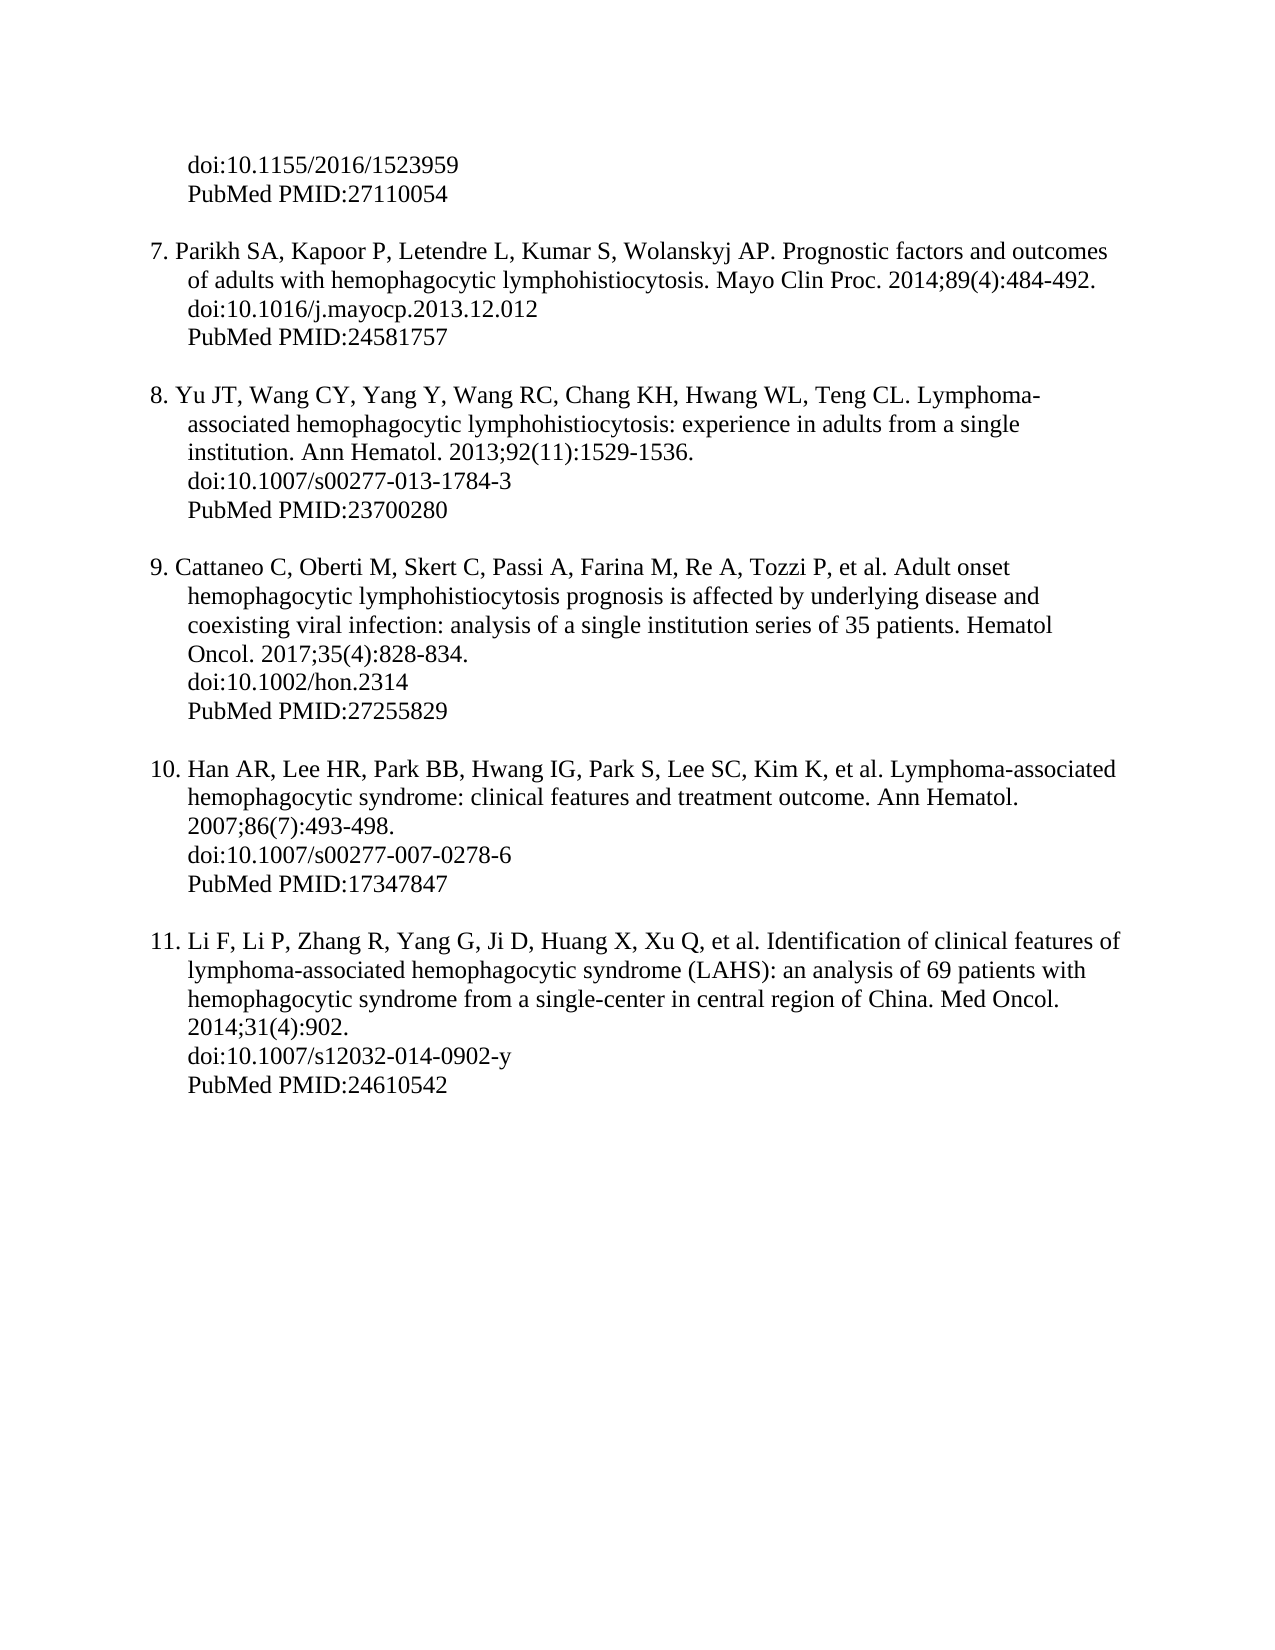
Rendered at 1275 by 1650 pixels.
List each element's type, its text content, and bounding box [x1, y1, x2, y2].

text 11. Li F, Li P, Zhang R, Yang G, Ji D, Huang X, Xu Q, et al. Identification of clinical features of lymphoma-associated hemophagocytic syndrome (LAHS): an analysis of 69 patients with hemophagocytic syndrome from a single-center in central region of China. Med Oncol. 2014;31(4):902. doi:10.1007/s12032-014-0902-y PubMed PMID:24610542 [150, 926, 1125, 1099]
text 10. Han AR, Lee HR, Park BB, Hwang IG, Park S, Lee SC, Kim K, et al. Lymphoma-associated hemophagocytic syndrome: clinical features and treatment outcome. Ann Hematol. 2007;86(7):493-498. doi:10.1007/s00277-007-0278-6 PubMed PMID:17347847 [150, 754, 1125, 897]
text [150, 150, 1125, 207]
text 9. Cattaneo C, Oberti M, Skert C, Passi A, Farina M, Re A, Tozzi P, et al. Adult onset hemophagocytic lymphohistiocytosis prognosis is affected by underlying disease and coexisting viral infection: analysis of a single institution series of 35 patients. Hematol Oncol. 2017;35(4):828-834. doi:10.1002/hon.2314 PubMed PMID:27255829 [150, 552, 1125, 725]
text 7. Parikh SA, Kapoor P, Letendre L, Kumar S, Wolanskyj AP. Prognostic factors and outcomes of adults with hemophagocytic lymphohistiocytosis. Mayo Clin Proc. 2014;89(4):484-492. doi:10.1016/j.mayocp.2013.12.012 PubMed PMID:24581757 [150, 236, 1125, 351]
text 8. Yu JT, Wang CY, Yang Y, Wang RC, Chang KH, Hwang WL, Teng CL. Lymphoma-associated hemophagocytic lymphohistiocytosis: experience in adults from a single institution. Ann Hematol. 2013;92(11):1529-1536. doi:10.1007/s00277-013-1784-3 PubMed PMID:23700280 [150, 380, 1125, 524]
